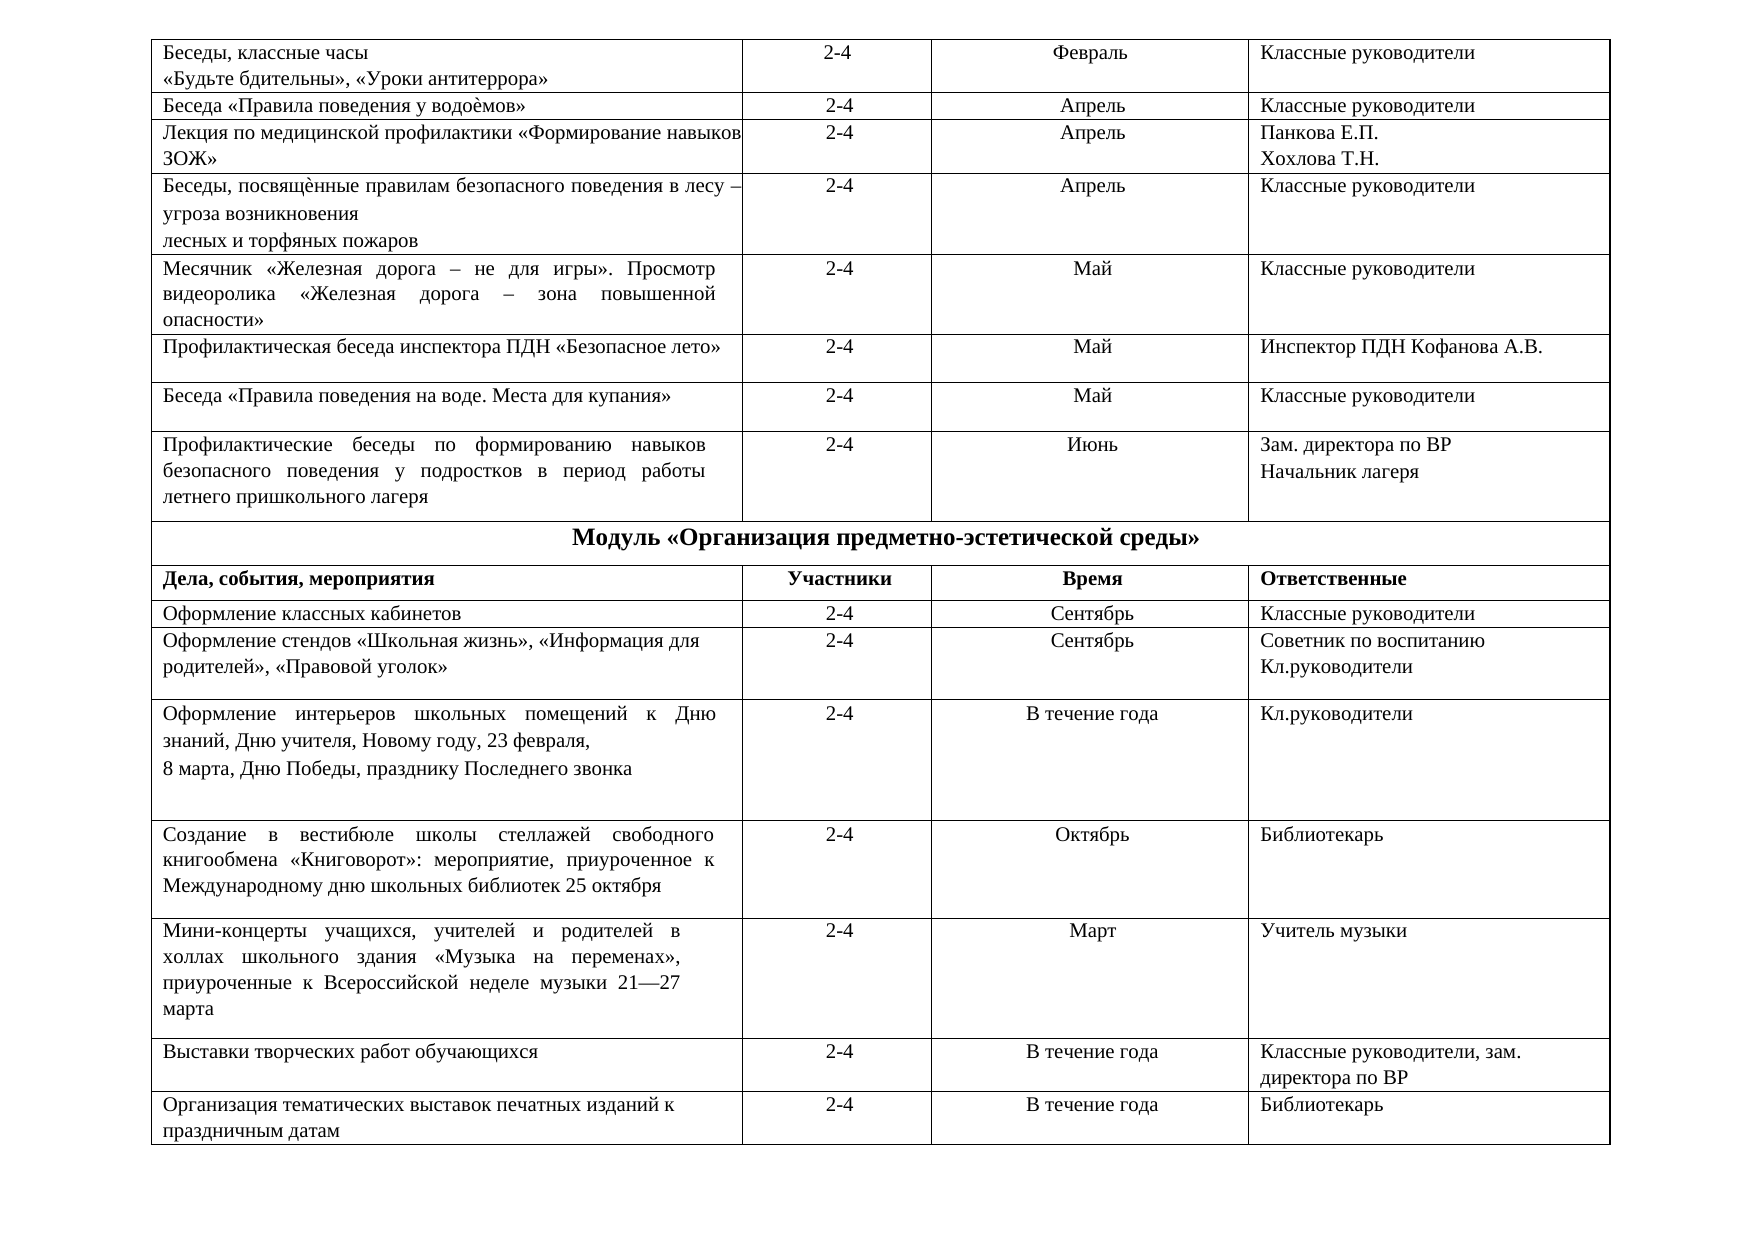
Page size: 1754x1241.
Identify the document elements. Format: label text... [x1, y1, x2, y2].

table_cell Лекция по медицинской профилактики «Формирование навыков ЗОЖ» [152, 120, 742, 172]
table_cell Дела, события, мероприятия [152, 566, 742, 600]
table_cell Февраль [932, 40, 1248, 92]
table_cell Создание в вестибюле школы стеллажей свободного книгообмена «Книговорот»: мероприятие, приуроченное к Международному дню школьных библиотек 25 октября [152, 821, 742, 917]
table_cell Выставки творческих работ обучающихся [152, 1039, 742, 1091]
table_cell 2-4 [743, 335, 931, 382]
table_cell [1249, 93, 1609, 119]
table_cell Оформление стендов «Школьная жизнь», «Информация для родителей», «Правовой уголок» [152, 628, 742, 699]
table_cell Месячник «Железная дорога – не для игры». Просмотр видеоролика «Железная дорога – зона повышенной опасности» [152, 255, 742, 333]
table_cell 2-4 [743, 1092, 931, 1144]
table_cell Панкова Е.П. Хохлова Т.Н. [1249, 120, 1609, 172]
table_cell Классные руководители [1249, 174, 1609, 254]
table_cell Библиотекарь [1249, 1092, 1609, 1144]
table_cell Май [932, 335, 1248, 382]
table_cell 2-4 [743, 919, 931, 1038]
table_cell Беседы, посвящѐнные правилам безопасного поведения в лесу – угроза возникновения лесных и торфяных пожаров [152, 174, 742, 254]
table_cell Кл.руководители [1249, 700, 1609, 820]
table_cell 2-4 [743, 432, 931, 521]
table_cell 2-4 [743, 120, 931, 172]
table_cell Апрель [932, 120, 1248, 172]
table_cell Октябрь [932, 821, 1248, 917]
table_cell Организация тематических выставок печатных изданий к праздничным датам [152, 1092, 742, 1144]
table_cell 2-4 [743, 174, 931, 254]
table_cell Март [932, 919, 1248, 1038]
table_cell Оформление интерьеров школьных помещений к Дню знаний, Дню учителя, Новому году, 23 февраля, 8 марта, Дню Победы, празднику Последнего звонка [152, 700, 742, 820]
table_cell 2-4 [743, 1039, 931, 1091]
table_cell Библиотекарь [1249, 821, 1609, 917]
table_cell 2-4 [743, 40, 931, 92]
table_cell Беседа «Правила поведения у водоѐмов» [152, 93, 742, 119]
table_cell Классные руководители [1249, 255, 1609, 333]
table_cell Беседа «Правила поведения на воде. Места для купания» [152, 383, 742, 431]
table_cell Май [932, 255, 1248, 333]
table_cell Учитель музыки [1249, 919, 1609, 1038]
table_cell Сентябрь [932, 601, 1248, 627]
table_cell 2-4 [743, 93, 931, 119]
table_cell 2-4 [743, 383, 931, 431]
table_cell Участники [743, 566, 931, 600]
table_cell Июнь [932, 432, 1248, 521]
table_cell Классные руководители, зам. директора по ВР [1249, 1039, 1609, 1091]
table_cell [1249, 40, 1609, 92]
table_cell Советник по воспитанию Кл.руководители [1249, 628, 1609, 699]
table_cell Сентябрь [932, 628, 1248, 699]
table_cell Классные руководители [1249, 601, 1609, 627]
table_cell 2-4 [743, 601, 931, 627]
table_cell 2-4 [743, 700, 931, 820]
table_cell Профилактические беседы по формированию навыков безопасного поведения у подростков в период работы летнего пришкольного лагеря [152, 432, 742, 521]
table_cell Классные руководители [1249, 383, 1609, 431]
table_cell Оформление классных кабинетов [152, 601, 742, 627]
table_cell Профилактическая беседа инспектора ПДН «Безопасное лето» [152, 335, 742, 382]
table_cell Апрель [932, 174, 1248, 254]
table_cell 2-4 [743, 255, 931, 333]
table_cell Модуль «Организация предметно-эстетической среды» [152, 522, 1609, 565]
table_cell Апрель [932, 93, 1248, 119]
table_cell Инспектор ПДН Кофанова А.В. [1249, 335, 1609, 382]
table_cell Мини-концерты учащихся, учителей и родителей в холлах школьного здания «Музыка на переменах», приуроченные к Всероссийской неделе музыки 21—27 марта [152, 919, 742, 1038]
table_cell Беседы, классные часы «Будьте бдительны», «Уроки антитеррора» [152, 40, 742, 92]
table_cell Ответственные [1249, 566, 1609, 600]
table_cell Зам. директора по ВР Начальник лагеря [1249, 432, 1609, 521]
table_cell В течение года [932, 1092, 1248, 1144]
table_cell 2-4 [743, 628, 931, 699]
table_cell 2-4 [743, 821, 931, 917]
table_cell В течение года [932, 1039, 1248, 1091]
table_cell Время [932, 566, 1248, 600]
table_cell Май [932, 383, 1248, 431]
table_cell В течение года [932, 700, 1248, 820]
